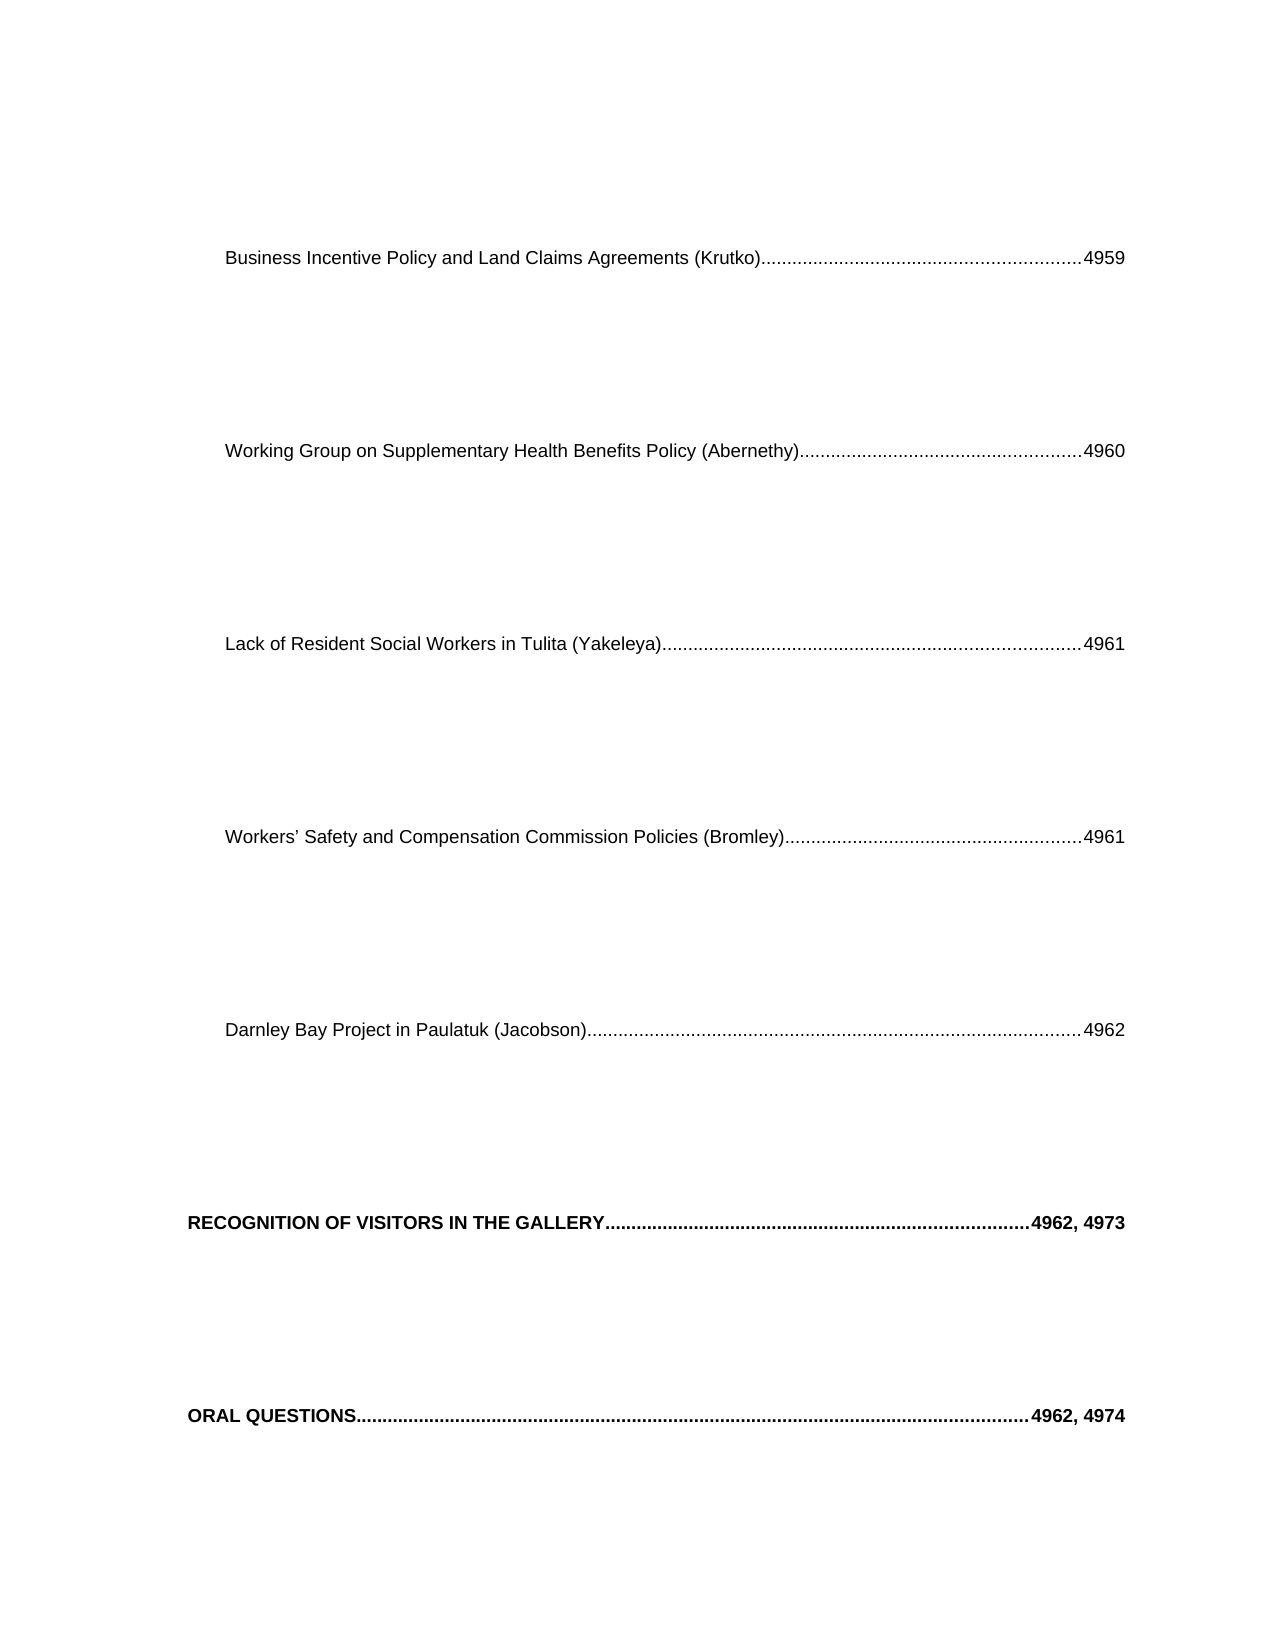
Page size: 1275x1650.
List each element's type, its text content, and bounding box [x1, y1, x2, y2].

text RECOGNITION OF VISITORS IN THE GALLERY 4962, 4973 [187, 1212, 1162, 1234]
text ORAL QUESTIONS 4962, 4974 [187, 1405, 1162, 1427]
text Workers’ Safety and Compensation Commission Policies (Bromley) 4961 [187, 826, 1162, 847]
text Business Incentive Policy and Land Claims Agreements (Krutko) 4959 [187, 247, 1162, 268]
text Working Group on Supplementary Health Benefits Policy (Abernethy) 4960 [187, 440, 1162, 461]
text Lack of Resident Social Workers in Tulita (Yakeleya) 4961 [187, 633, 1162, 654]
text Darnley Bay Project in Paulatuk (Jacobson) 4962 [187, 1019, 1162, 1041]
